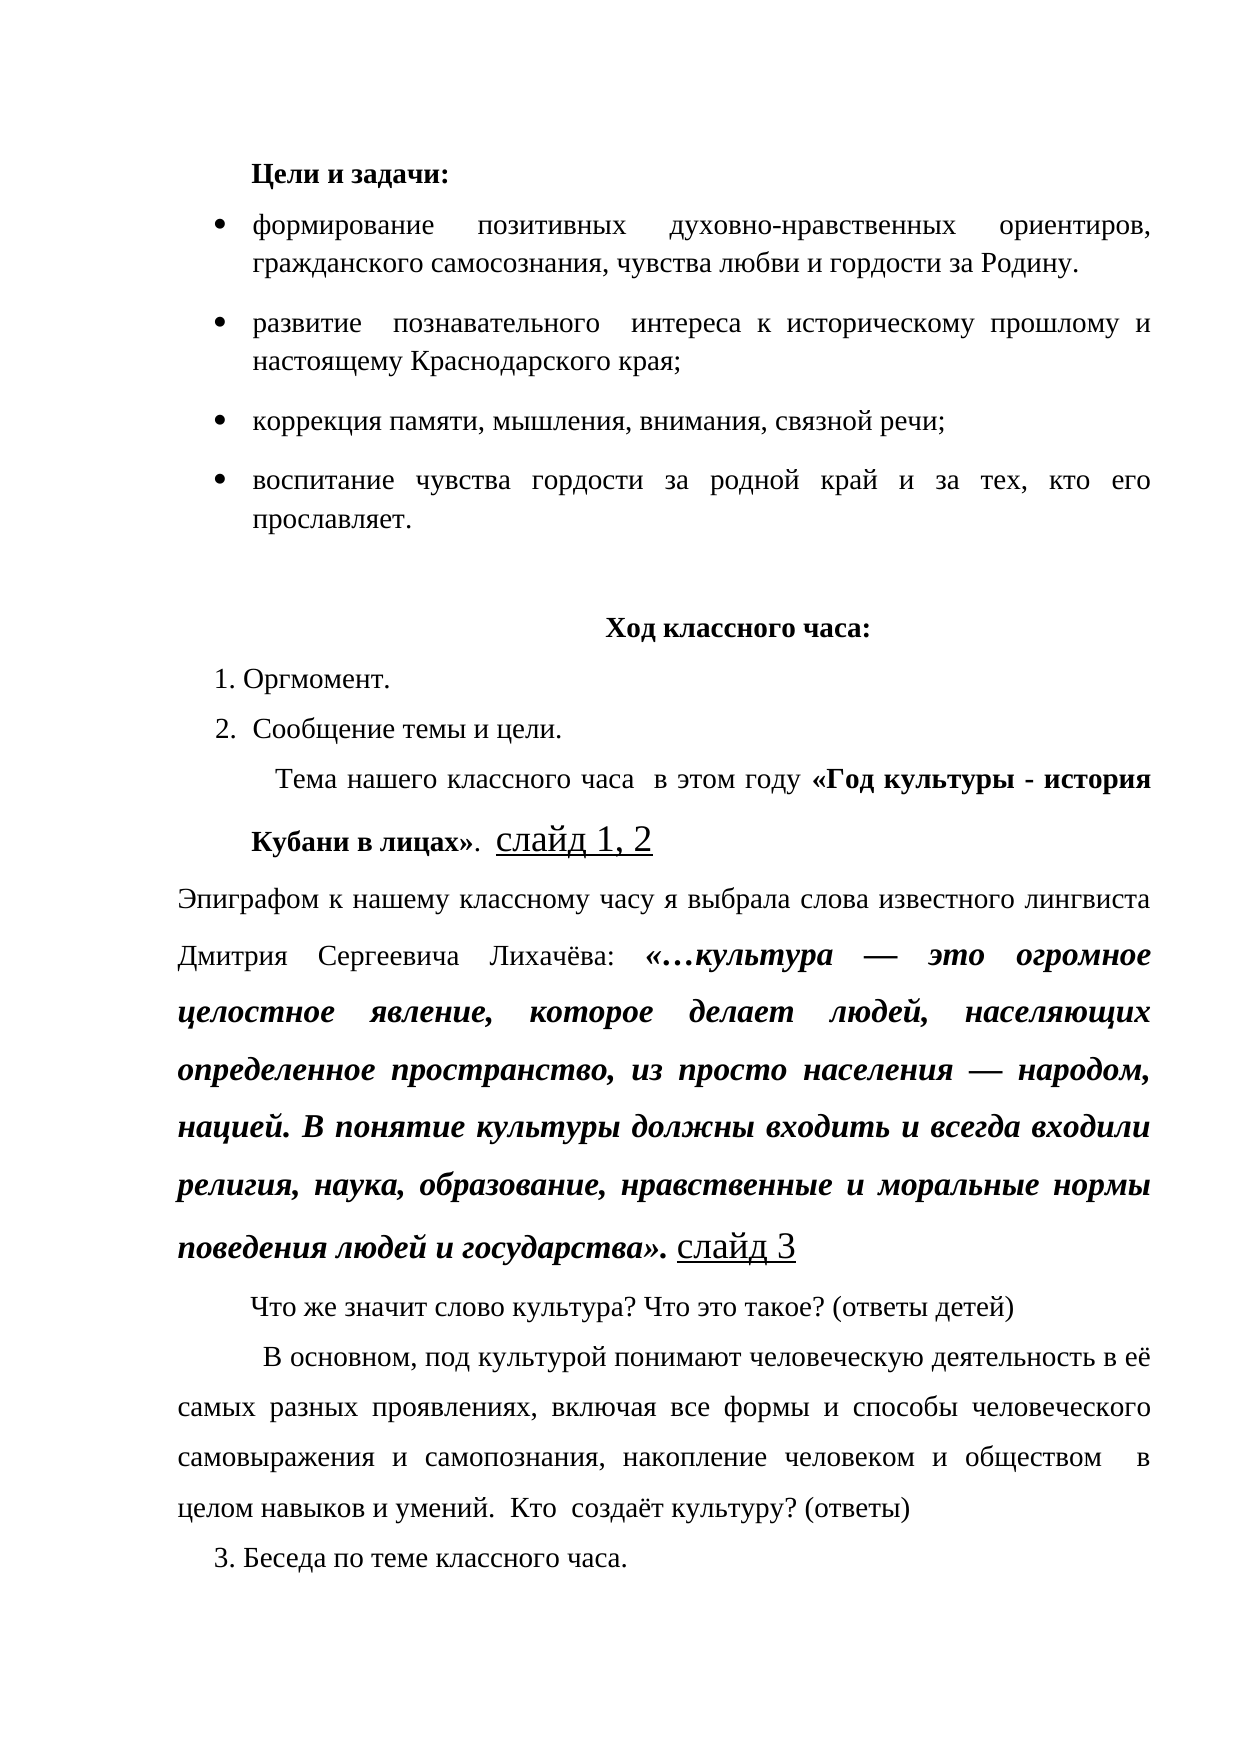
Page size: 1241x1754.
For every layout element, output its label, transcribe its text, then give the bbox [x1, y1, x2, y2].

text Что же значит слово культура? Что это такое? (ответы детей) [177, 1289, 1152, 1322]
list воспитание чувства гордости за родной край и за тех, кто его прославляет. [215, 462, 1152, 534]
list коррекция памяти, мышления, внимания, связной речи; [215, 403, 1152, 436]
list формирование позитивных духовно-нравственных ориентиров, гражданского самосознания, чувства любви и гордости за Родину. [215, 207, 1152, 279]
list Сообщение темы и цели. [215, 711, 1152, 745]
text 1. Оргмомент. [177, 661, 1152, 694]
text Ход классного часа: [251, 611, 1152, 644]
text Тема нашего классного часа в этом году «Год культуры - история Кубани в лицах». слайд 1, 2 [177, 762, 1152, 860]
list развитие познавательного интереса к историческому прошлому и настоящему Краснодарского края; [215, 305, 1152, 377]
text Цели и задачи: [177, 156, 1152, 190]
text 3. Беседа по теме классного часа. [177, 1540, 1152, 1574]
text В основном, под культурой понимают человеческую деятельность в её самых разных проявлениях, включая все формы и способы человеческого самовыражения и самопознания, накопление человеком и обществом в целом навыков и умений. Кто создаёт культуру? (ответы) [177, 1339, 1152, 1523]
text Эпиграфом к нашему классному часу я выбрала слова известного лингвиста Дмитрия Сергеевича Лихачёва: «…культура — это огромное целостное явление, которое делает людей, населяющих определенное пространство, из просто населения — народом, нацией. В понятие культуры должны входить и всегда входили религия, наука, образование, нравственные и моральные нормы поведения людей и государства». слайд 3 [177, 881, 1152, 1267]
